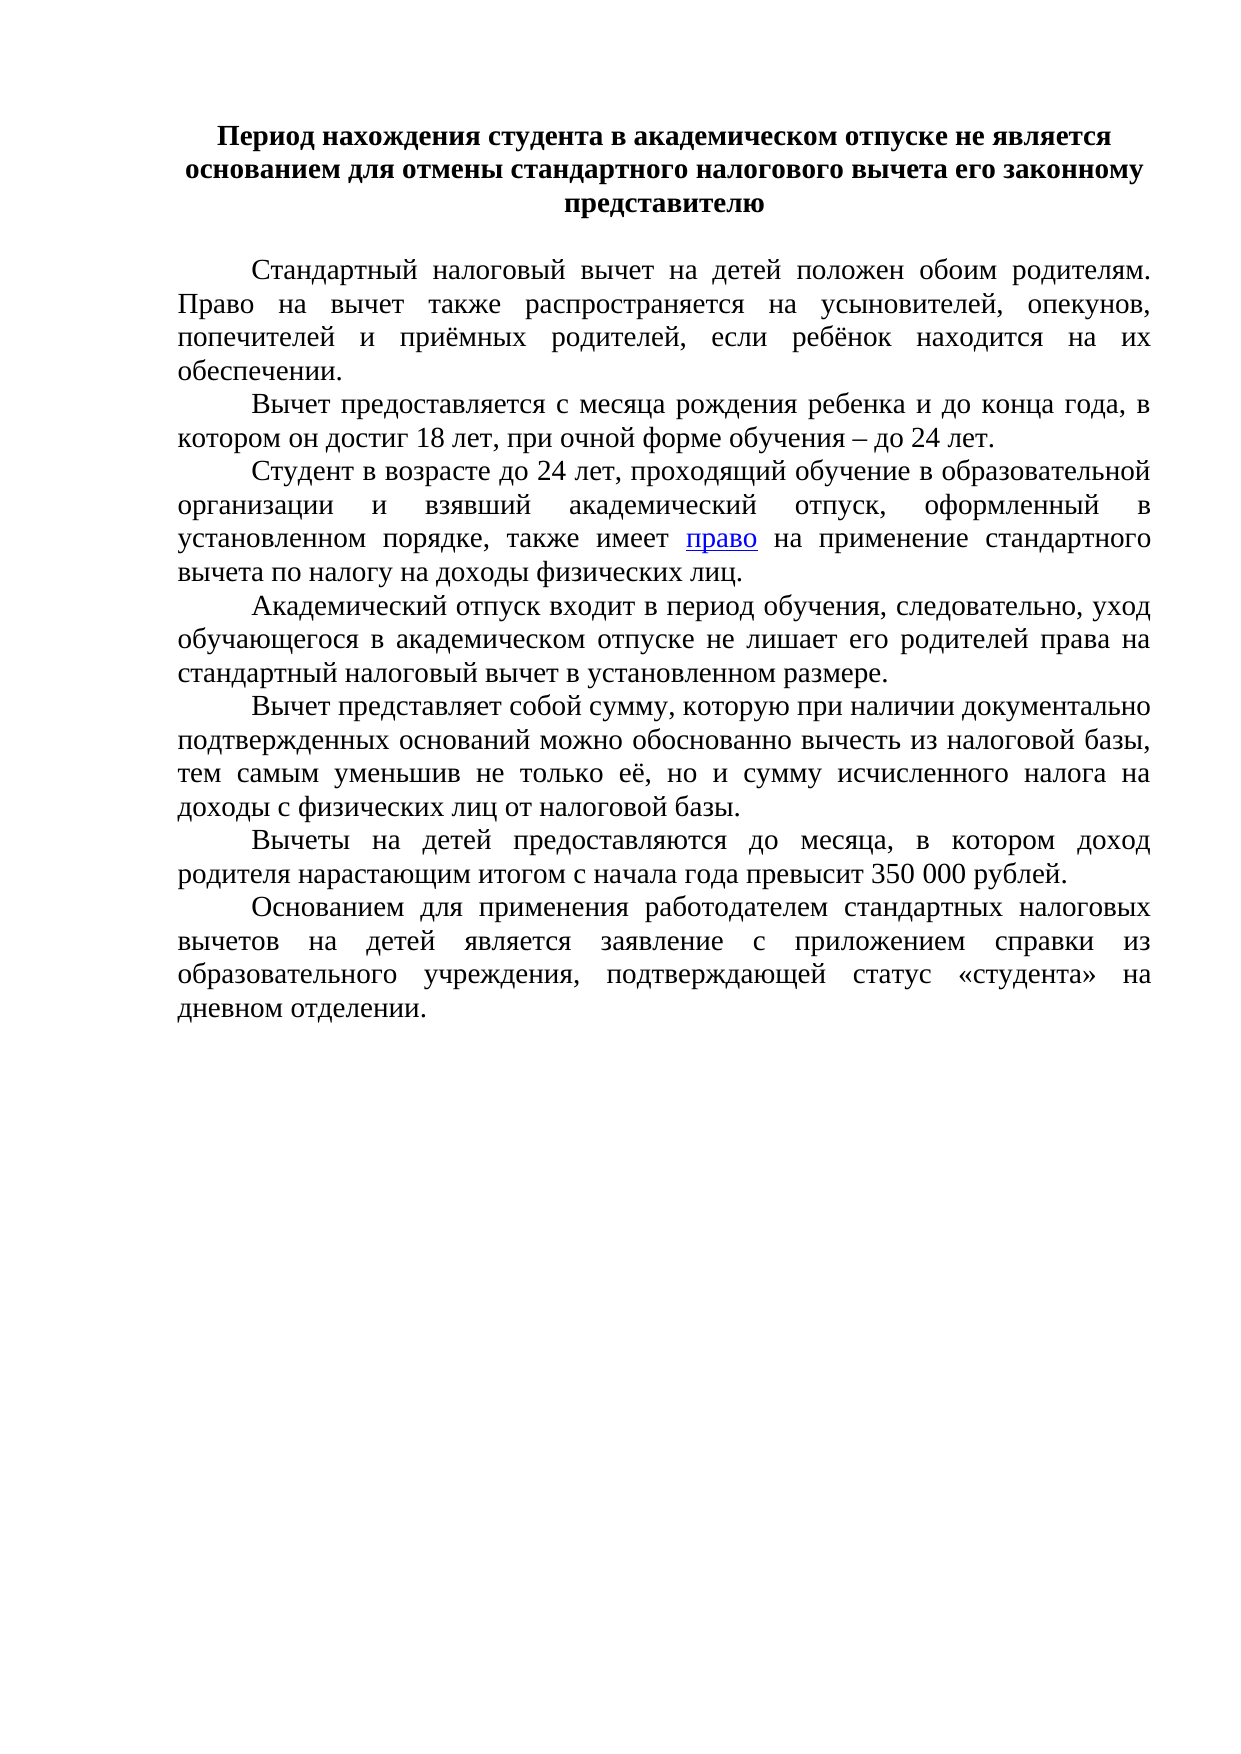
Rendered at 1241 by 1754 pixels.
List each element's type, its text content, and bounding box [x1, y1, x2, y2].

text Вычеты на детей предоставляются до месяца, в котором доход родителя нарастающим итогом с начала года превысит 350 000 рублей. [177, 822, 1152, 889]
text Академический отпуск входит в период обучения, следовательно, уход обучающегося в академическом отпуске не лишает его родителей права на стандартный налоговый вычет в установленном размере. [177, 588, 1152, 688]
text Стандартный налоговый вычет на детей положен обоим родителям. Право на вычет также распространяется на усыновителей, опекунов, попечителей и приёмных родителей, если ребёнок находится на их обеспечении. [177, 252, 1152, 386]
text Период нахождения студента в академическом отпуске не является основанием для отмены стандартного налогового вычета его законному представителю [177, 118, 1152, 219]
text Вычет представляет собой сумму, которую при наличии документально подтвержденных оснований можно обоснованно вычесть из налоговой базы, тем самым уменьшив не только её, но и сумму исчисленного налога на доходы с физических лиц от налоговой базы. [177, 688, 1152, 822]
text Студент в возрасте до 24 лет, проходящий обучение в образовательной организации и взявший академический отпуск, оформленный в установленном порядке, также имеет право на применение стандартного вычета по налогу на доходы физических лиц. [177, 453, 1152, 588]
text Основанием для применения работодателем стандартных налоговых вычетов на детей является заявление с приложением справки из образовательного учреждения, подтверждающей статус «студента» на дневном отделении. [177, 889, 1152, 1024]
text Вычет предоставляется с месяца рождения ребенка и до конца года, в котором он достиг 18 лет, при очной форме обучения – до 24 лет. [177, 386, 1152, 453]
